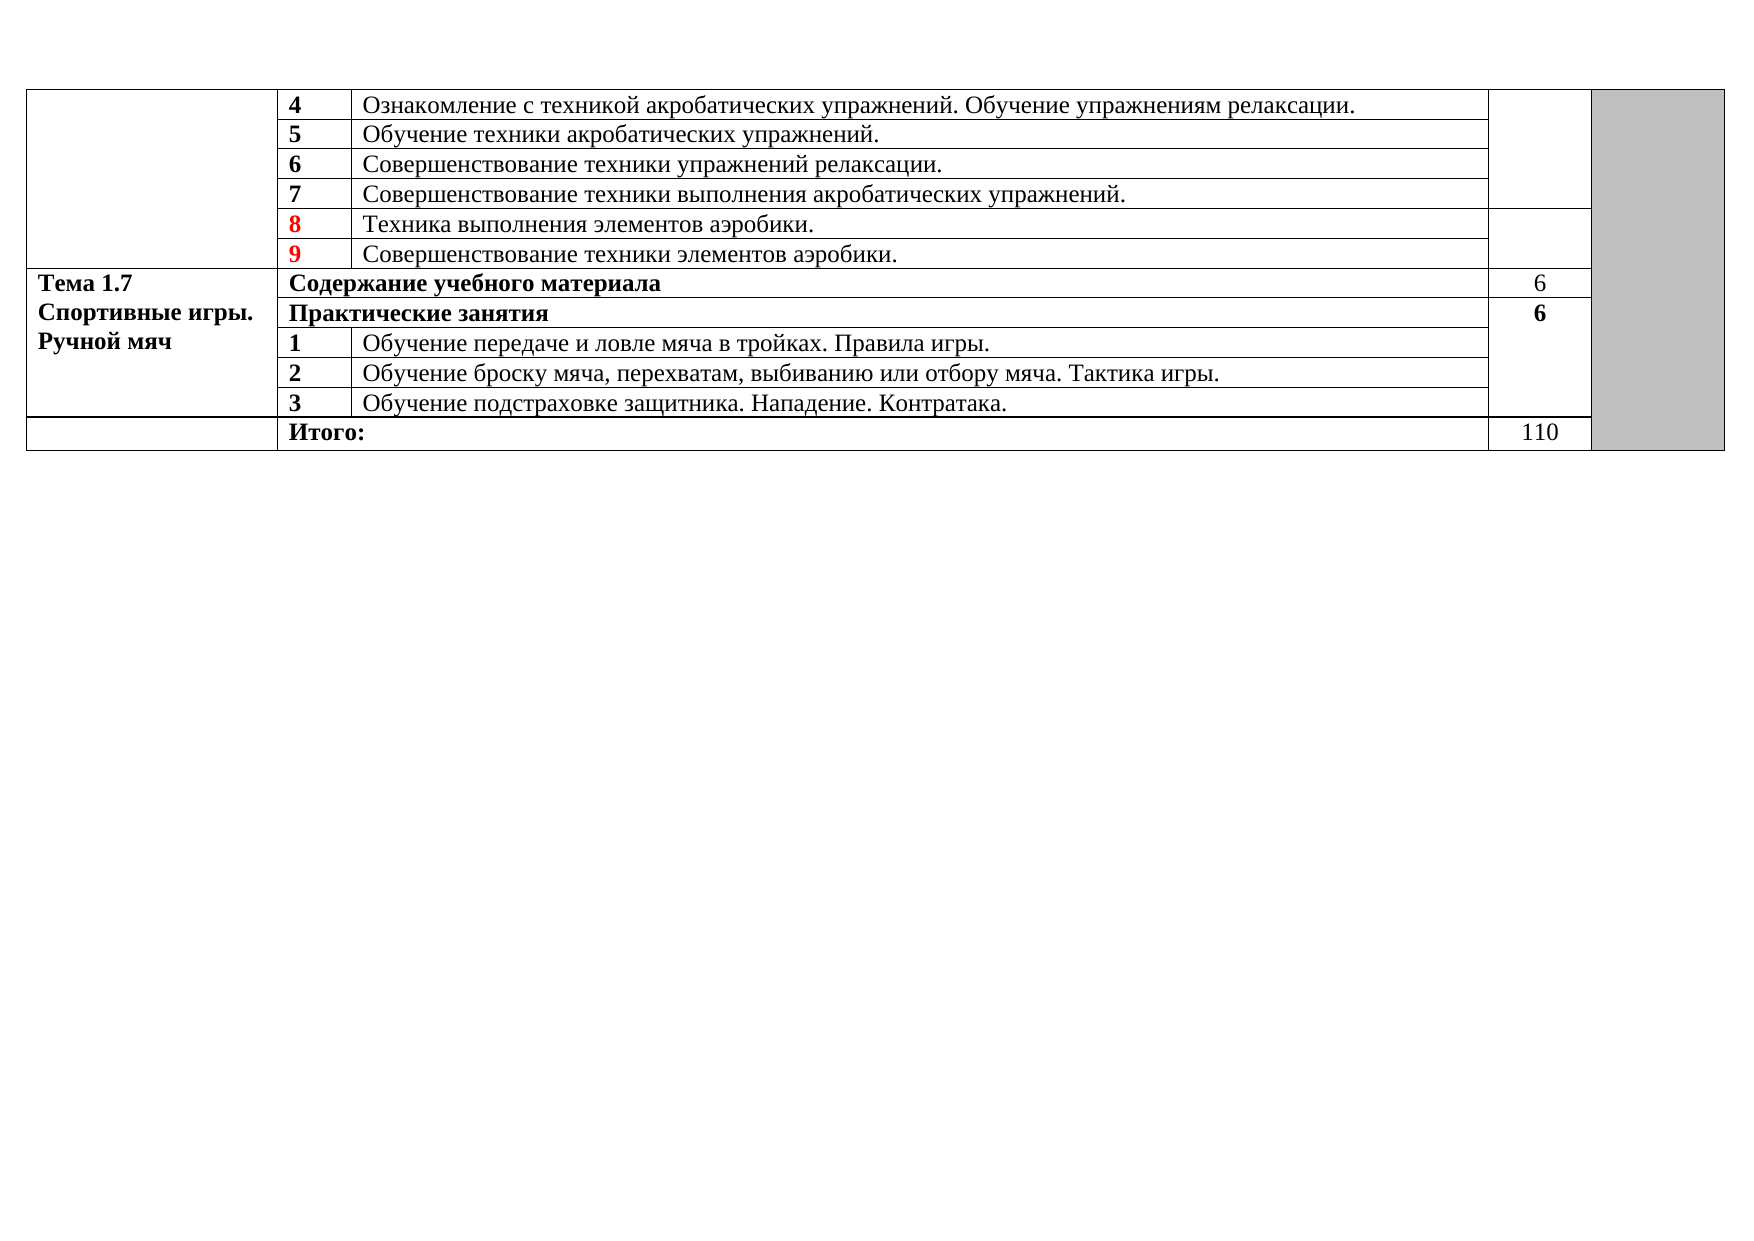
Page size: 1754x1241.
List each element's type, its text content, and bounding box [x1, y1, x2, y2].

table_cell 110 [1489, 418, 1591, 450]
table_cell Итого: [278, 418, 1488, 450]
table_cell 6 [1489, 298, 1591, 416]
table_cell 3 [278, 388, 351, 416]
table_cell 2 [278, 358, 351, 387]
table_cell Обучение передаче и ловле мяча в тройках. Правила игры. [352, 328, 1488, 357]
table_cell 9 [278, 239, 351, 267]
table_cell 8 [278, 209, 351, 238]
table_cell Обучение техники акробатических упражнений. [352, 120, 1488, 148]
table_cell [1489, 238, 1591, 267]
table_cell 6 [1489, 269, 1591, 297]
table_cell Обучение подстраховке защитника. Нападение. Контратака. [352, 388, 1488, 416]
table_cell 4 [278, 90, 351, 118]
table_cell [1489, 209, 1591, 238]
table_cell 1 [278, 328, 351, 357]
table_cell Техника выполнения элементов аэробики. [352, 209, 1488, 238]
table_cell 7 [278, 179, 351, 208]
table_cell Совершенствование техники упражнений релаксации. [352, 149, 1488, 178]
table_cell Содержание учебного материала [278, 269, 1488, 297]
table_cell Практические занятия [278, 298, 1488, 327]
table_cell Тема 1.7 Спортивные игры. Ручной мяч [27, 269, 277, 416]
table_cell 5 [278, 120, 351, 148]
table_cell [27, 418, 277, 450]
table_cell 6 [278, 149, 351, 178]
table_cell Совершенствование техники элементов аэробики. [352, 239, 1488, 267]
table_cell Совершенствование техники выполнения акробатических упражнений. [352, 179, 1488, 208]
table_cell Обучение броску мяча, перехватам, выбиванию или отбору мяча. Тактика игры. [352, 358, 1488, 387]
table_cell Ознакомление с техникой акробатических упражнений. Обучение упражнениям релаксации. [352, 90, 1488, 118]
